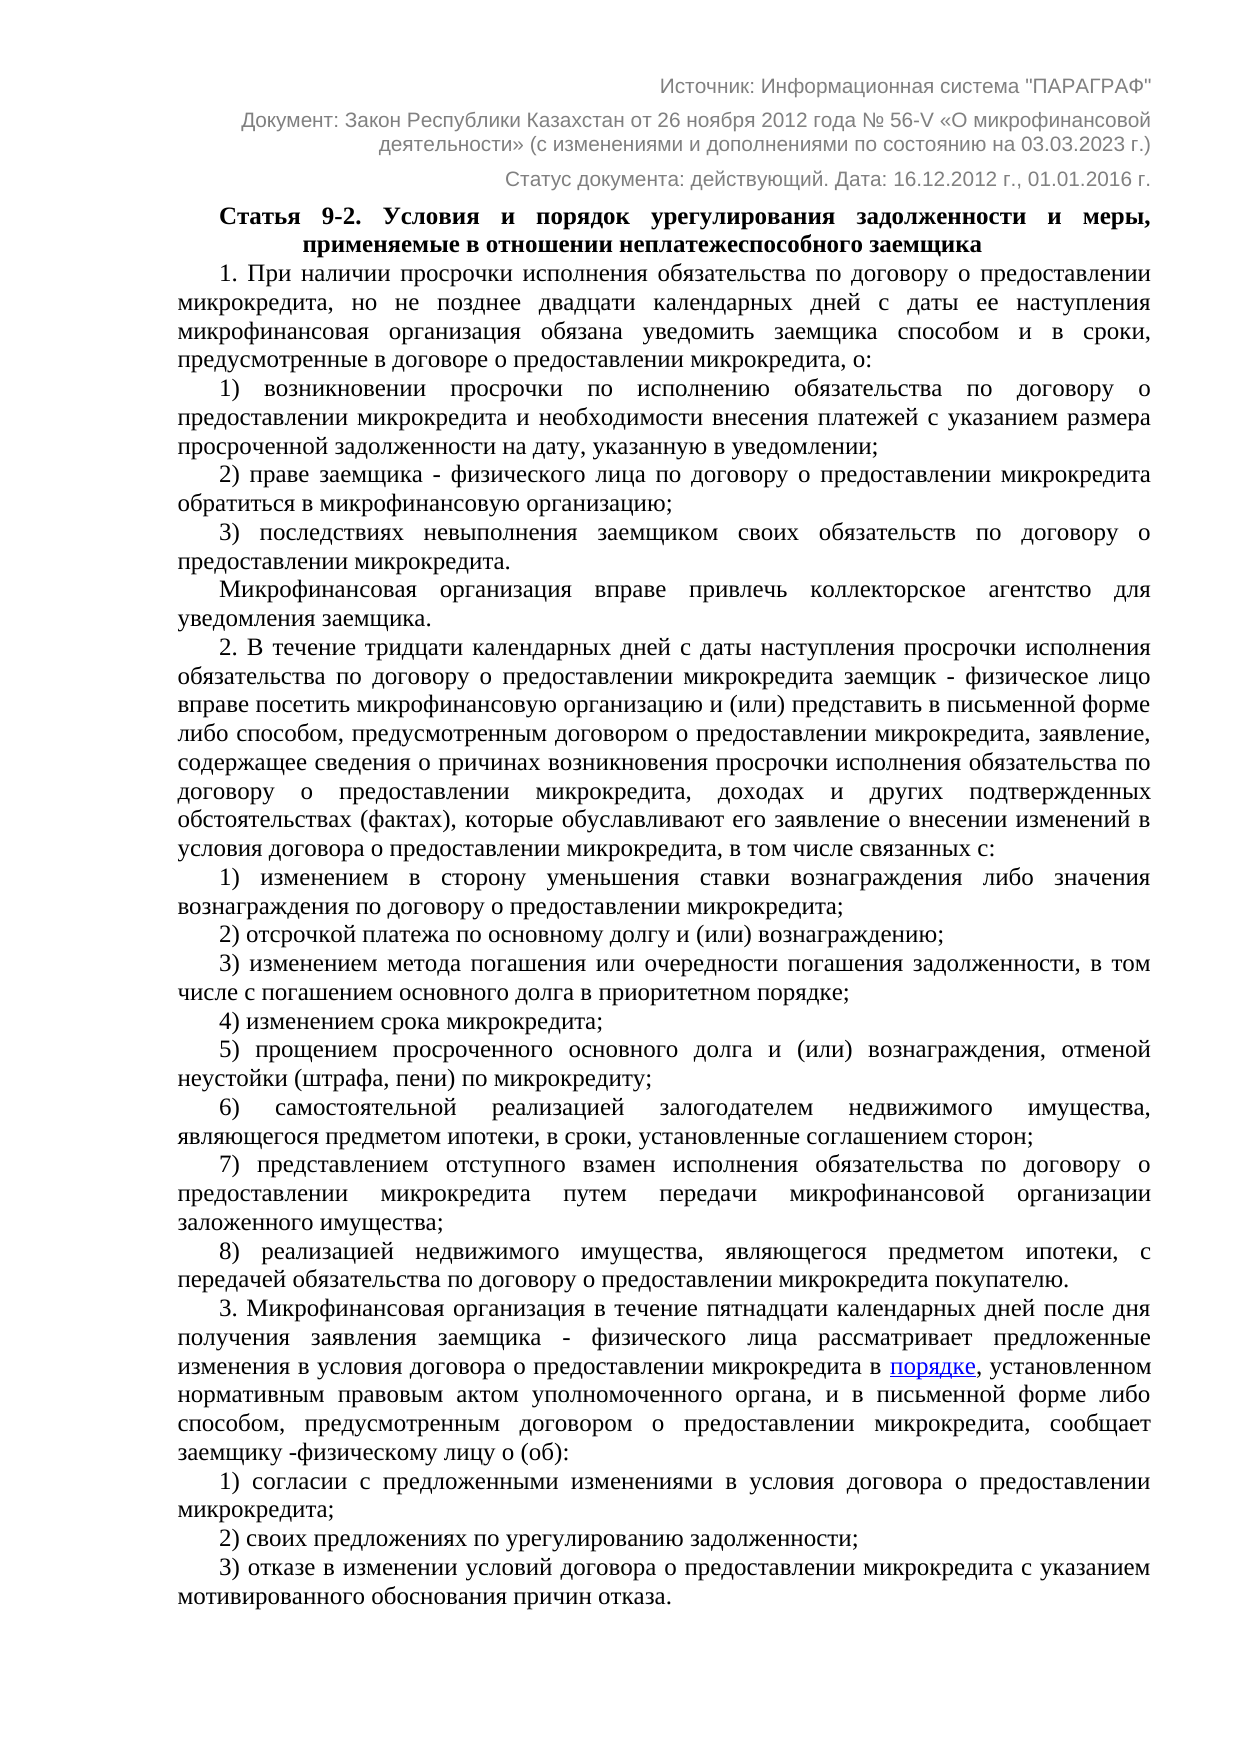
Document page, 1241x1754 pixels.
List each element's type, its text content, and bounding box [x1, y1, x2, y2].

text 8) реализацией недвижимого имущества, являющегося предметом ипотеки, с передачей обязательства по договору о предоставлении микрокредита покупателю. [177, 1236, 1152, 1293]
text 3) изменением метода погашения или очередности погашения задолженности, в том числе с погашением основного долга в приоритетном порядке; [177, 948, 1152, 1006]
text 2) праве заемщика - физического лица по договору о предоставлении микрокредита обратиться в микрофинансовую организацию; [177, 459, 1152, 517]
text Статья 9-2. Условия и порядок урегулирования задолженности и меры, применяемые в отношении неплатежеспособного заемщика [219, 201, 1152, 258]
text 1. При наличии просрочки исполнения обязательства по договору о предоставлении микрокредита, но не позднее двадцати календарных дней с даты ее наступления микрофинансовая организация обязана уведомить заемщика способом и в сроки, предусмотренные в договоре о предоставлении микрокредита, о: [177, 258, 1152, 373]
text 6) самостоятельной реализацией залогодателем недвижимого имущества, являющегося предметом ипотеки, в сроки, установленные соглашением сторон; [177, 1092, 1152, 1149]
text 1) согласии с предложенными изменениями в условия договора о предоставлении микрокредита; [177, 1466, 1152, 1523]
text 3. Микрофинансовая организация в течение пятнадцати календарных дней после дня получения заявления заемщика - физического лица рассматривает предложенные изменения в условия договора о предоставлении микрокредита в порядке, установленном нормативным правовым актом уполномоченного органа, и в письменной форме либо способом, предусмотренным договором о предоставлении микрокредита, сообщает заемщику -физическому лицу о (об): [177, 1293, 1152, 1466]
text 2. В течение тридцати календарных дней с даты наступления просрочки исполнения обязательства по договору о предоставлении микрокредита заемщик - физическое лицо вправе посетить микрофинансовую организацию и (или) представить в письменной форме либо способом, предусмотренным договором о предоставлении микрокредита, заявление, содержащее сведения о причинах возникновения просрочки исполнения обязательства по договору о предоставлении микрокредита, доходах и других подтвержденных обстоятельствах (фактах), которые обуславливают его заявление о внесении изменений в условия договора о предоставлении микрокредита, в том числе связанных с: [177, 632, 1152, 862]
text 1) возникновении просрочки по исполнению обязательства по договору о предоставлении микрокредита и необходимости внесения платежей с указанием размера просроченной задолженности на дату, указанную в уведомлении; [177, 373, 1152, 459]
text Микрофинансовая организация вправе привлечь коллекторское агентство для уведомления заемщика. [177, 574, 1152, 632]
text 1) изменением в сторону уменьшения ставки вознаграждения либо значения вознаграждения по договору о предоставлении микрокредита; [177, 862, 1152, 919]
text 5) прощением просроченного основного долга и (или) вознаграждения, отменой неустойки (штрафа, пени) по микрокредиту; [177, 1034, 1152, 1092]
text 2) отсрочкой платежа по основному долгу и (или) вознаграждению; [177, 919, 1152, 948]
text 3) отказе в изменении условий договора о предоставлении микрокредита с указанием мотивированного обоснования причин отказа. [177, 1552, 1152, 1609]
text 2) своих предложениях по урегулированию задолженности; [177, 1523, 1152, 1552]
text 7) представлением отступного взамен исполнения обязательства по договору о предоставлении микрокредита путем передачи микрофинансовой организации заложенного имущества; [177, 1149, 1152, 1236]
text 3) последствиях невыполнения заемщиком своих обязательств по договору о предоставлении микрокредита. [177, 517, 1152, 574]
text 4) изменением срока микрокредита; [177, 1006, 1152, 1034]
